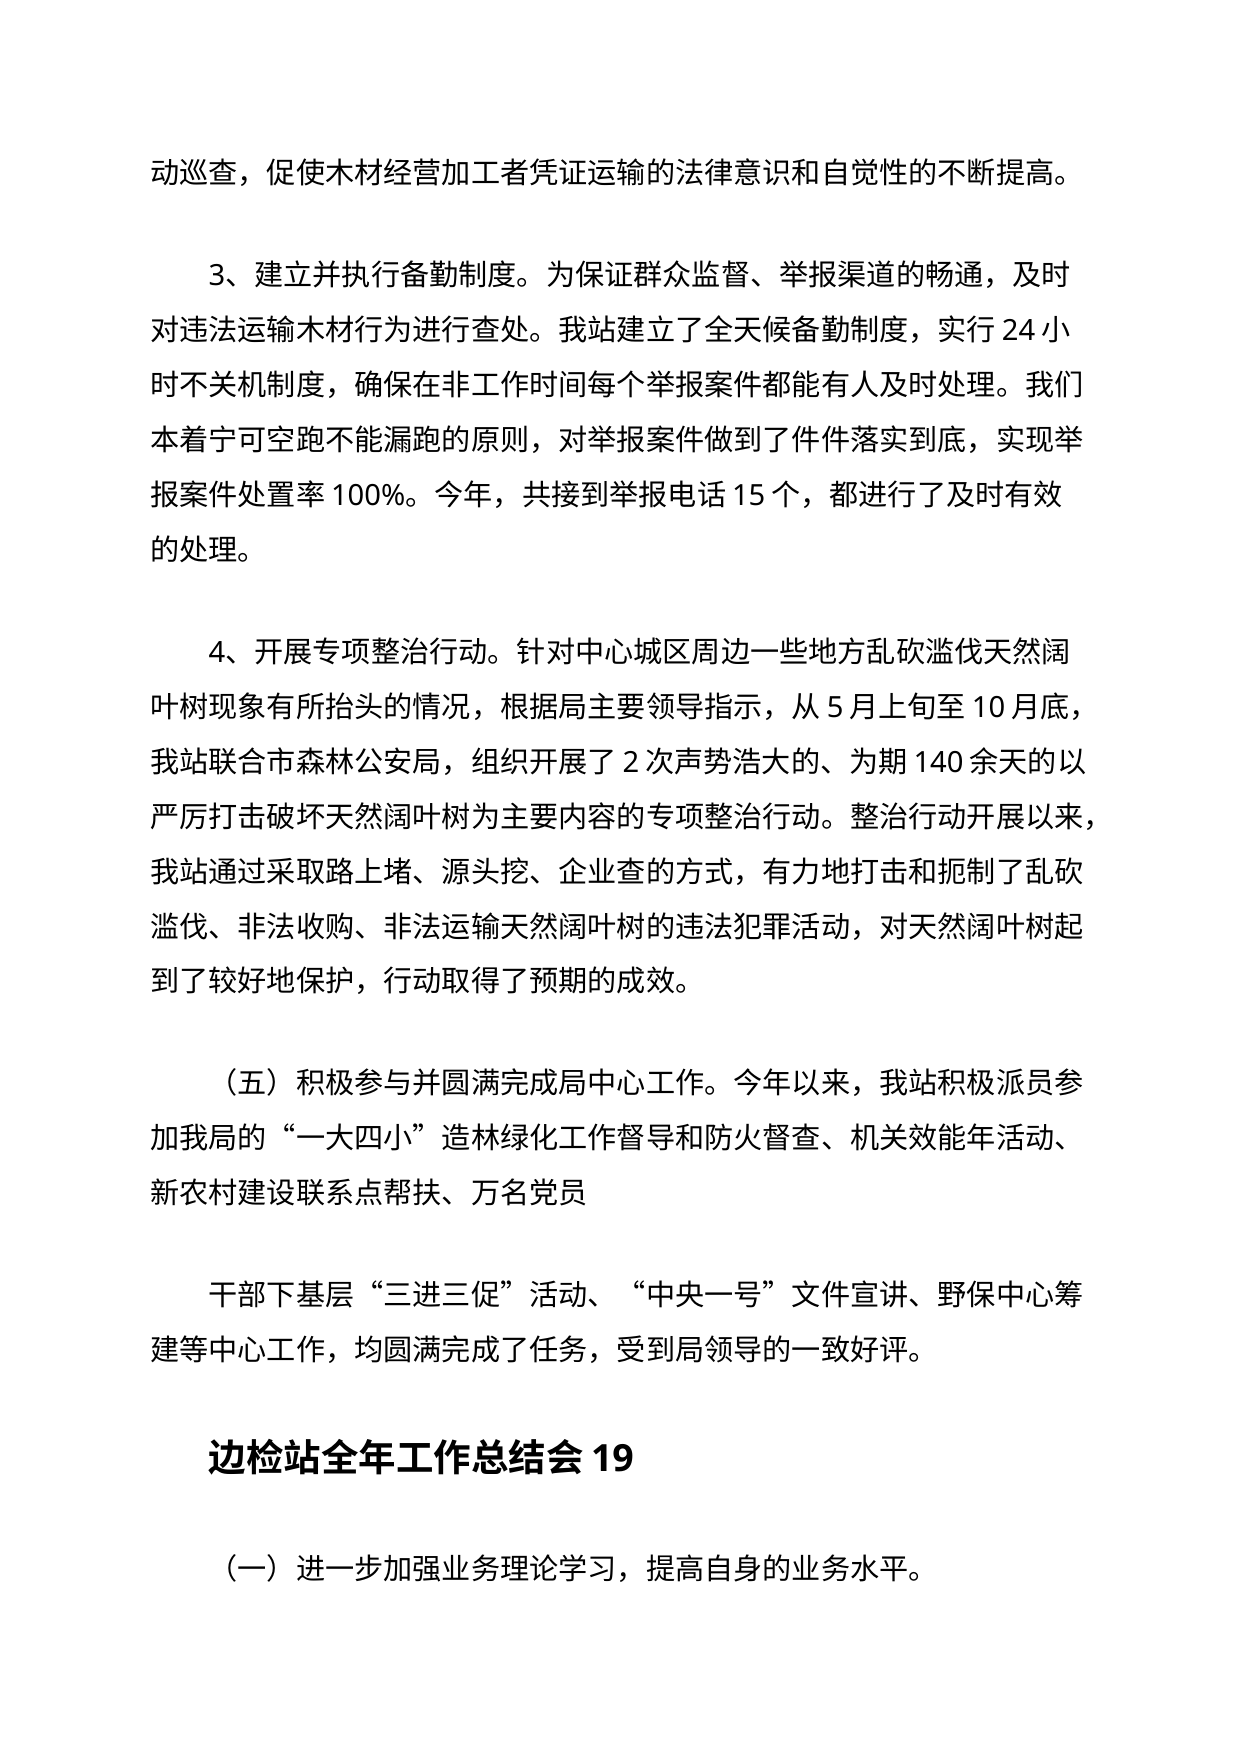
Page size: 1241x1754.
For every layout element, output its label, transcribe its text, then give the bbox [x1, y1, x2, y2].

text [150, 150, 1090, 192]
text 4、开展专项整治行动。针对中心城区周边一些地方乱砍滥伐天然阔叶树现象有所抬头的情况，根据局主要领导指示，从5月上旬至10月底，我站联合市森林公安局，组织开展了2次声势浩大的、为期140余天的以严厉打击破坏天然阔叶树为主要内容的专项整治行动。整治行动开展以来，我站通过采取路上堵、源头挖、企业查的方式，有力地打击和扼制了乱砍滥伐、非法收购、非法运输天然阔叶树的违法犯罪活动，对天然阔叶树起到了较好地保护，行动取得了预期的成效。 [150, 628, 1090, 1000]
text （五）积极参与并圆满完成局中心工作。今年以来，我站积极派员参加我局的“一大四小”造林绿化工作督导和防火督查、机关效能年活动、新农村建设联系点帮扶、万名党员 [150, 1060, 1090, 1212]
text （一）进一步加强业务理论学习，提高自身的业务水平。 [150, 1546, 1090, 1588]
text 边检站全年工作总结会19 [150, 1428, 1090, 1482]
text 3、建立并执行备勤制度。为保证群众监督、举报渠道的畅通，及时对违法运输木材行为进行查处。我站建立了全天候备勤制度，实行24小时不关机制度，确保在非工作时间每个举报案件都能有人及时处理。我们本着宁可空跑不能漏跑的原则，对举报案件做到了件件落实到底，实现举报案件处置率100%。今年，共接到举报电话15个，都进行了及时有效的处理。 [150, 252, 1090, 569]
text 干部下基层“三进三促”活动、“中央一号”文件宣讲、野保中心筹建等中心工作，均圆满完成了任务，受到局领导的一致好评。 [150, 1271, 1090, 1368]
